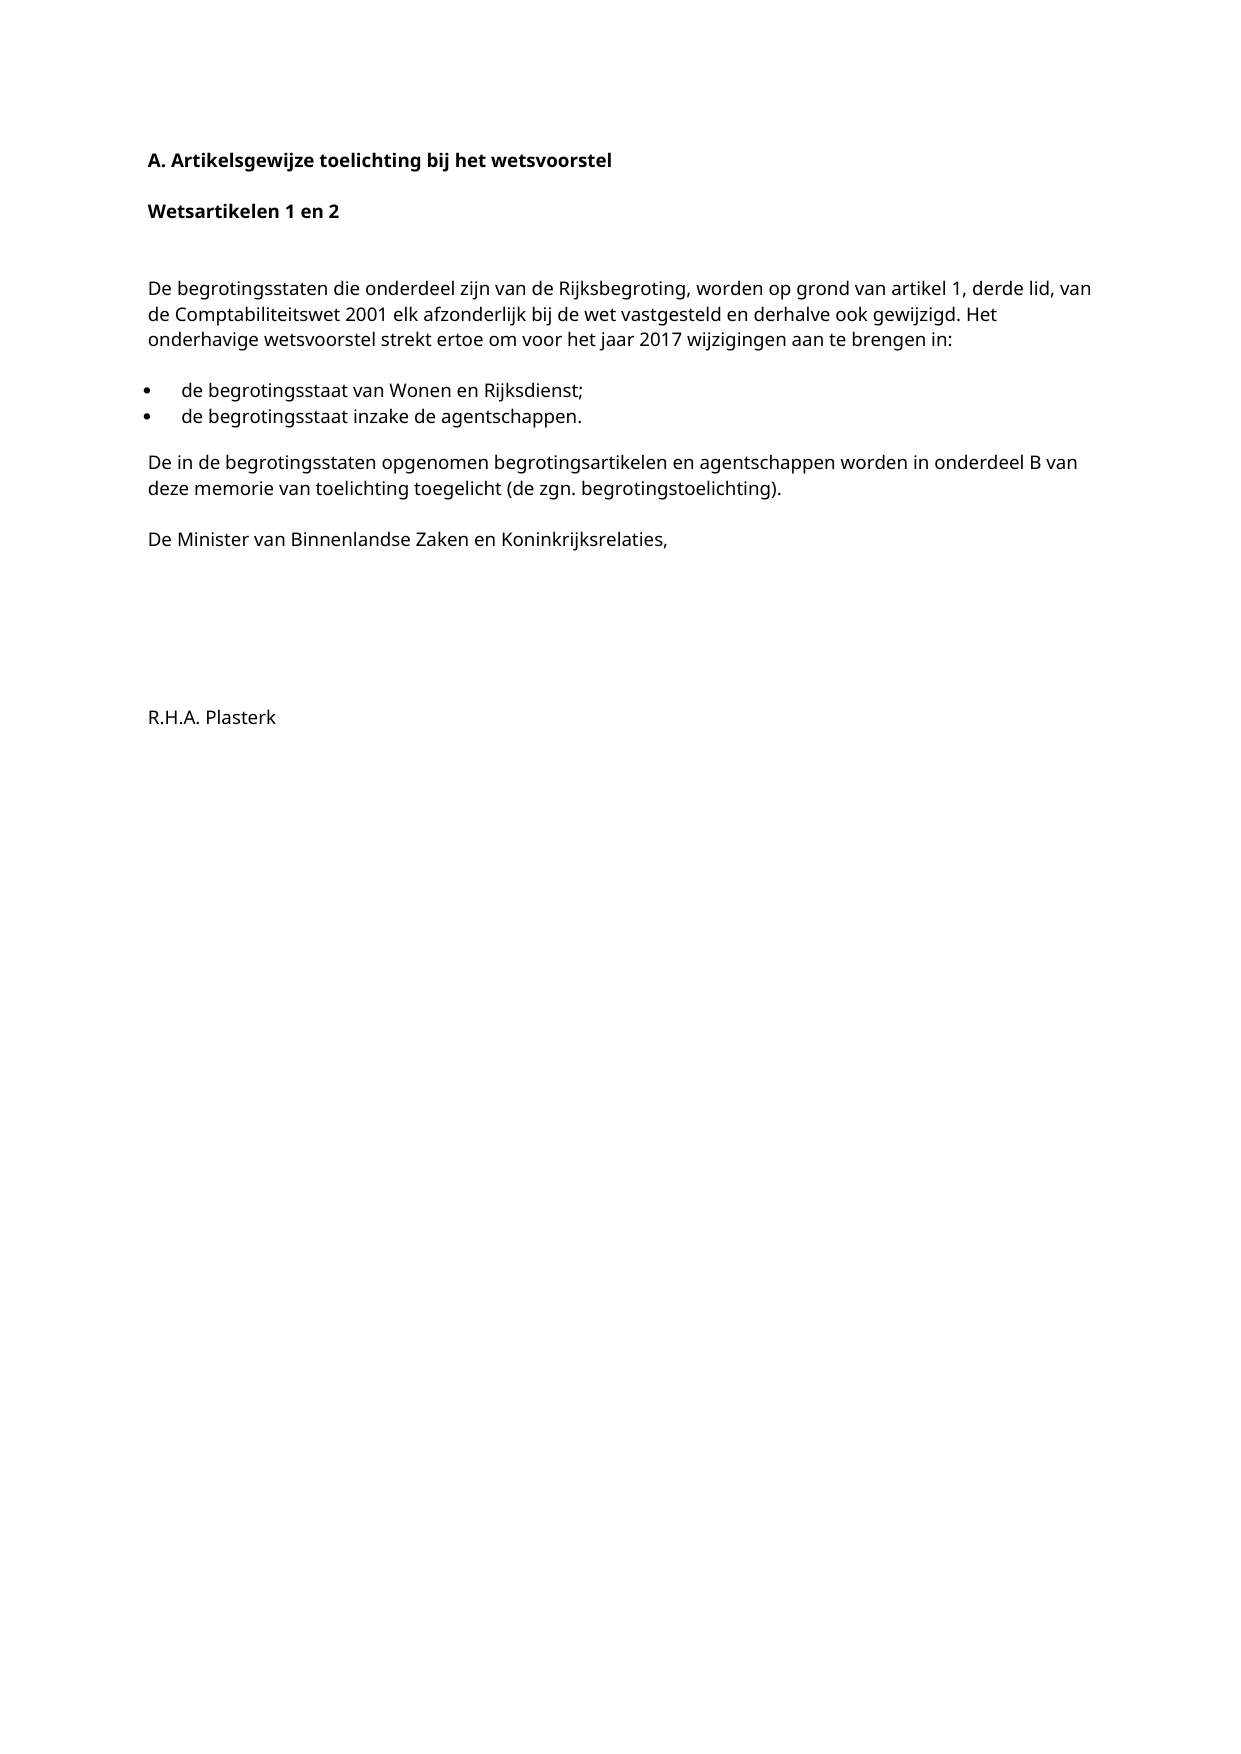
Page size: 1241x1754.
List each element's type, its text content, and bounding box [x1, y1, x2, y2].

text Wetsartikelen 1 en 2 [148, 199, 1092, 224]
text R.H.A. Plasterk [148, 704, 1092, 730]
text De in de begrotingsstaten opgenomen begrotingsartikelen en agentschappen worden in onderdeel B van deze memorie van toelichting toegelicht (de zgn. begrotingstoelichting). [148, 449, 1092, 500]
text A. Artikelsgewijze toelichting bij het wetsvoorstel [148, 148, 1092, 173]
text De begrotingsstaten die onderdeel zijn van de Rijksbegroting, worden op grond van artikel 1, derde lid, van de Comptabiliteitswet 2001 elk afzonderlijk bij de wet vastgesteld en derhalve ook gewijzigd. Het onderhavige wetsvoorstel strekt ertoe om voor het jaar 2017 wijzigingen aan te brengen in: [148, 275, 1092, 352]
list de begrotingsstaat van Wonen en Rijksdienst; [143, 377, 1092, 403]
text De Minister van Binnenlandse Zaken en Koninkrijksrelaties, [148, 526, 1092, 551]
list de begrotingsstaat inzake de agentschappen. [143, 403, 1092, 428]
